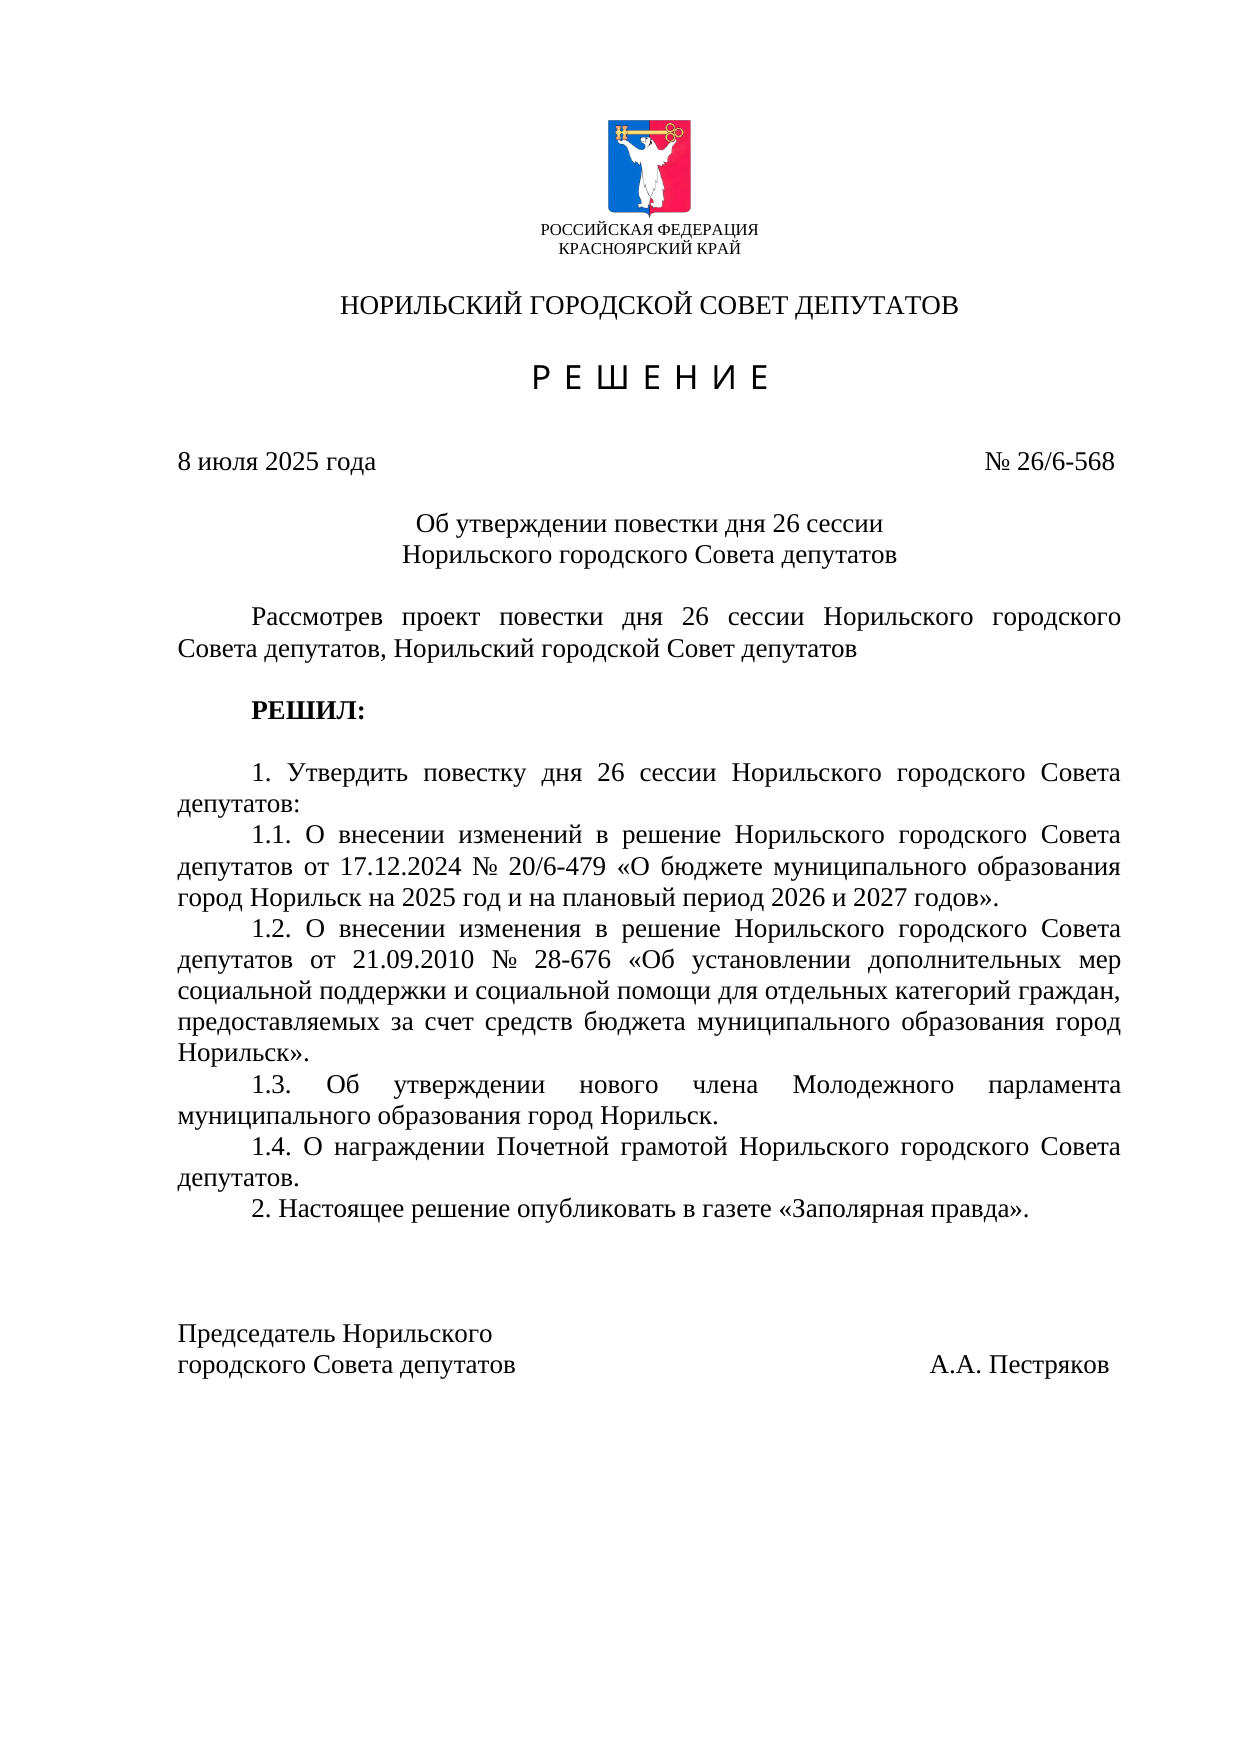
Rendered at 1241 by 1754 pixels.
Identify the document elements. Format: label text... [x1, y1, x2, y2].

text Об утверждении повестки дня 26 сессии [177, 507, 1122, 538]
text 1.3. Об утверждении нового члена Молодежного парламента муниципального образования город Норильск. [177, 1068, 1122, 1130]
text 1.1. О внесении изменений в решение Норильского городского Совета депутатов от 17.12.2024 № 20/6-479 «О бюджете муниципального образования город Норильск на 2025 год и на плановый период 2026 и 2027 годов». [177, 818, 1122, 912]
text КРАСНОЯРСКИЙ КРАЙ [177, 238, 1122, 258]
text 1. Утвердить повестку дня 26 сессии Норильского городского Совета депутатов: [177, 756, 1122, 818]
text 1.4. О награждении Почетной грамотой Норильского городского Совета депутатов. [177, 1130, 1122, 1192]
text 2. Настоящее решение опубликовать в газете «Заполярная правда». [177, 1192, 1122, 1223]
picture [606, 118, 693, 220]
text Р Е Ш Е Н И Е [177, 354, 1122, 399]
text НОРИЛЬСКИЙ ГОРОДСКОЙ СОВЕТ ДЕПУТАТОВ [177, 289, 1122, 320]
text Норильского городского Совета депутатов [177, 538, 1122, 569]
text Председатель Норильского [177, 1317, 1122, 1348]
text 8 июля 2025 года № 26/6-568 [177, 445, 1122, 476]
text РОССИЙСКАЯ ФЕДЕРАЦИЯ [177, 219, 1122, 238]
text городского Совета депутатов А.А. Пестряков [177, 1348, 1122, 1379]
text 1.2. О внесении изменения в решение Норильского городского Совета депутатов от 21.09.2010 № 28-676 «Об установлении дополнительных мер социальной поддержки и социальной помощи для отдельных категорий граждан, предоставляемых за счет средств бюджета муниципального образования город Норильск». [177, 912, 1122, 1068]
text Рассмотрев проект повестки дня 26 сессии Норильского городского Совета депутатов, Норильский городской Совет депутатов [177, 601, 1122, 663]
text РЕШИЛ: [177, 694, 1122, 725]
